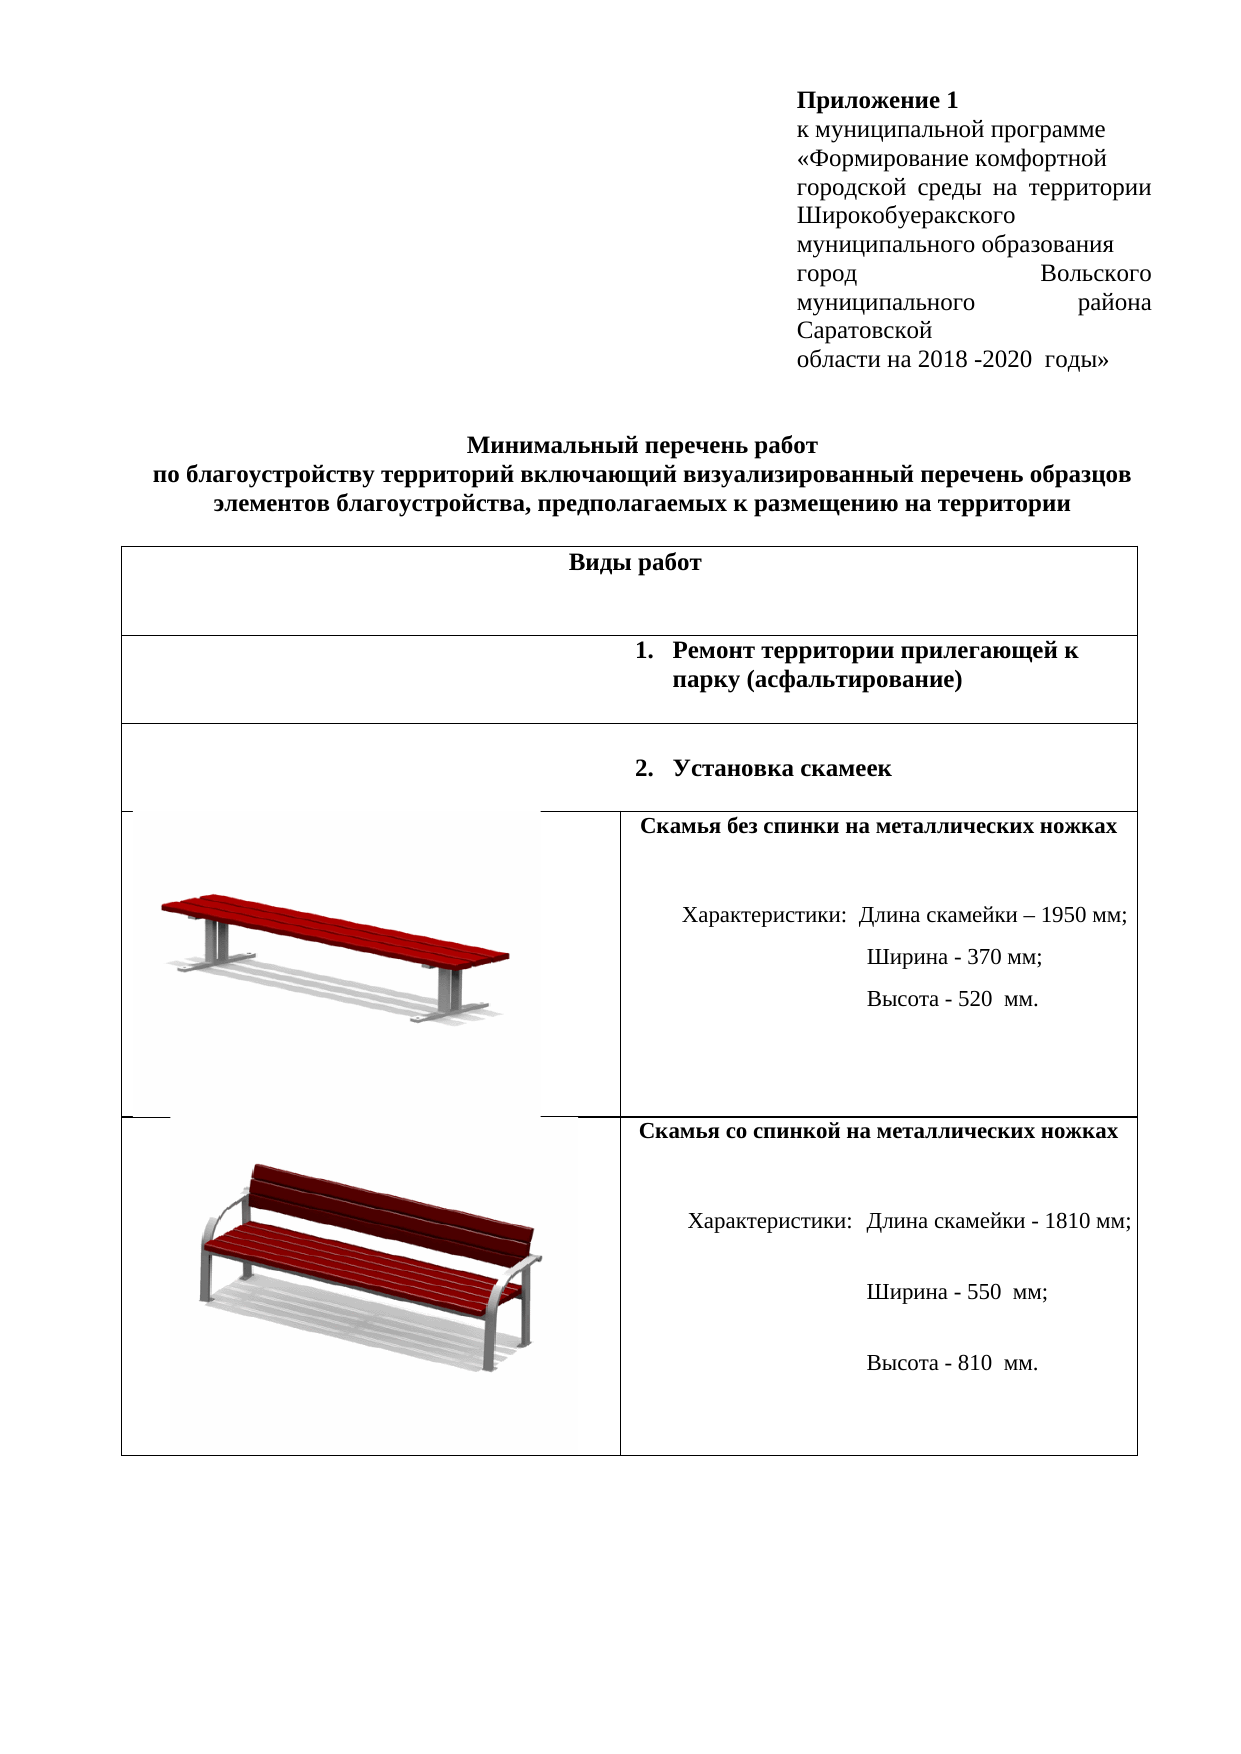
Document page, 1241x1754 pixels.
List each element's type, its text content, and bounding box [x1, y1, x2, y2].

text к муниципальной программе [797, 114, 1152, 143]
text «Формирование комфортной [797, 143, 1152, 172]
table_cell [541, 812, 620, 1116]
text муниципального образования [797, 229, 1152, 258]
picture [132, 811, 579, 1455]
text по благоустройству территорий включающий визуализированный перечень образцов элементов благоустройства, предполагаемых к размещению на территории [133, 459, 1152, 517]
table_header Виды работ [122, 547, 1137, 634]
table_cell [579, 1118, 620, 1455]
text Минимальный перечень работ [133, 431, 1152, 459]
table_cell Скамья со спинкой на металлических ножках [621, 1118, 1137, 1455]
text город Вольского муниципального района Саратовской [797, 258, 1152, 344]
table_cell Ремонт территории прилегающей к парку (асфальтирование) [122, 636, 1137, 723]
table_cell Скамья без спинки на металлических ножках [621, 812, 1137, 1116]
text Приложение 1 [797, 86, 1152, 114]
table_cell Установка скамеек [122, 724, 1137, 811]
text городской среды на территории Широкобуеракского [797, 172, 1152, 229]
text области на 2018 -2020 годы» [797, 344, 1152, 373]
table_cell [122, 812, 132, 1116]
table_cell [122, 1118, 170, 1455]
